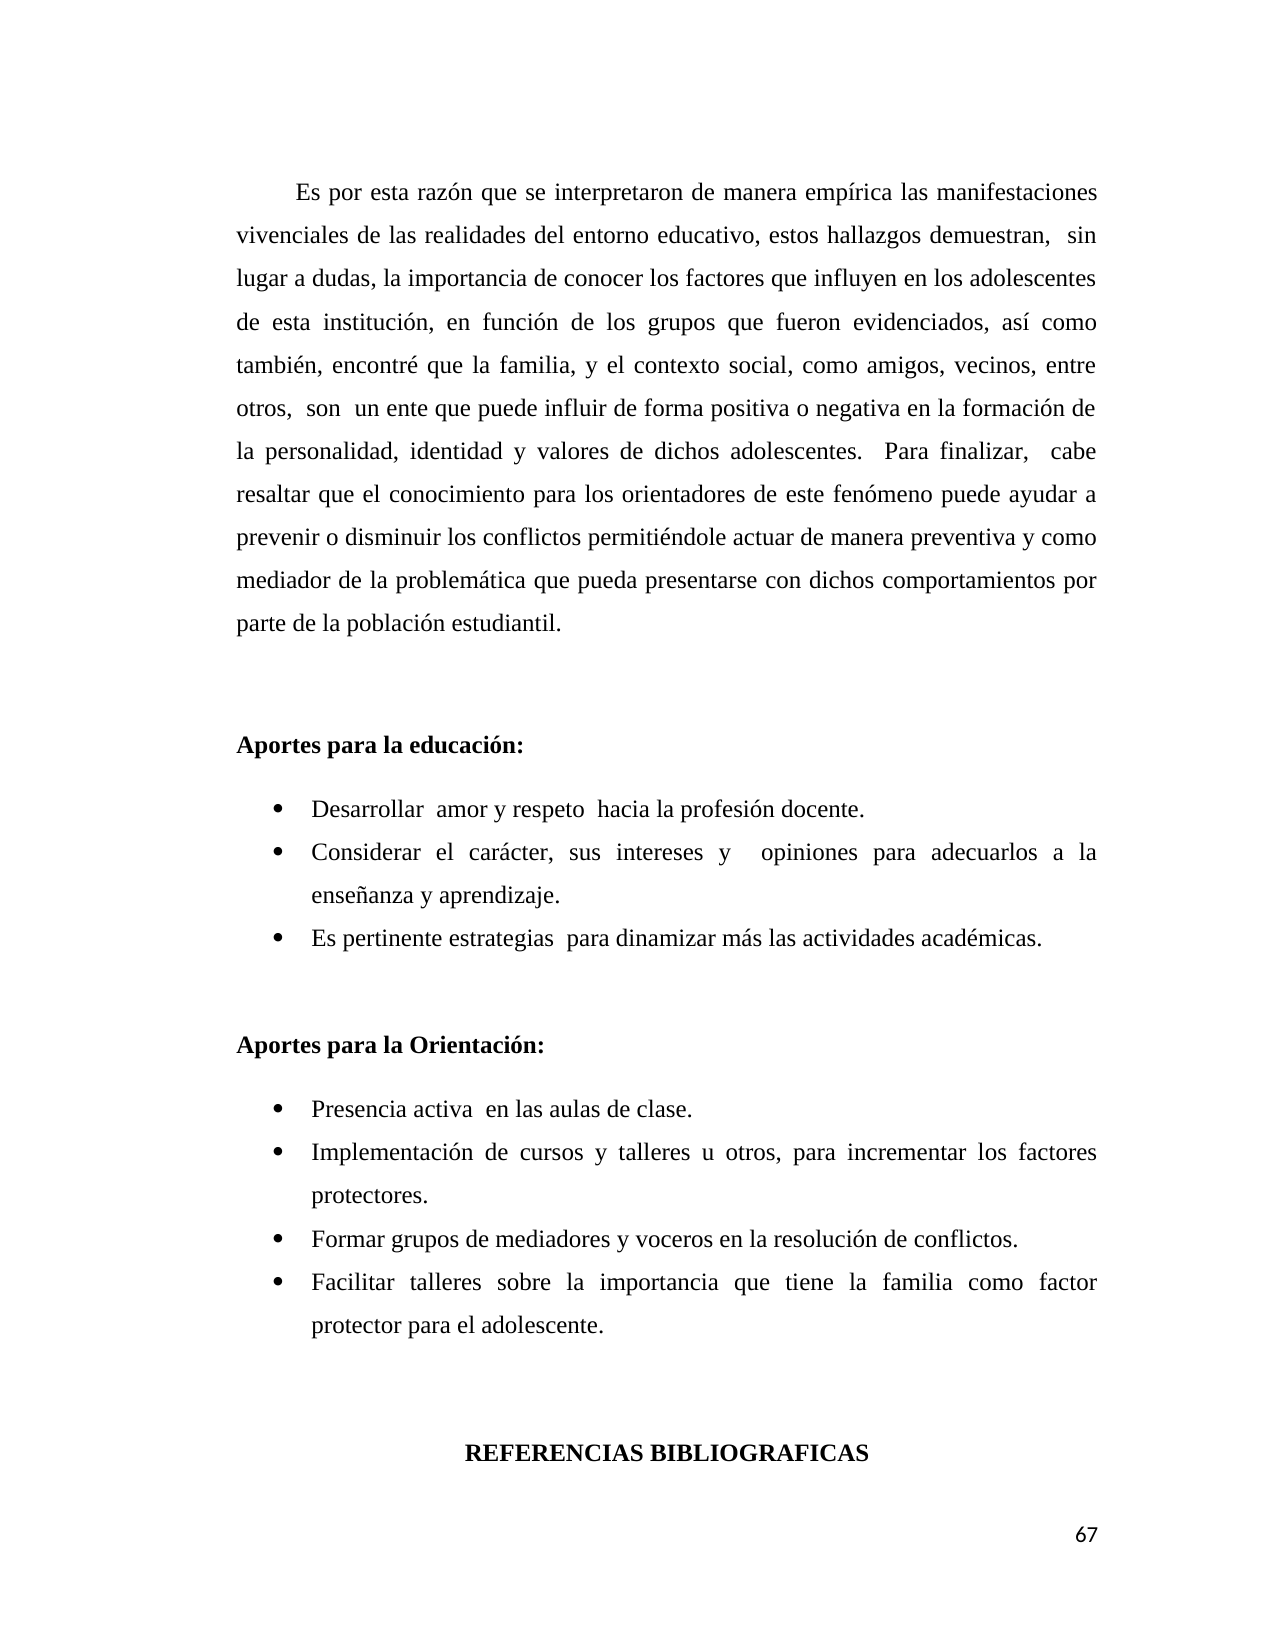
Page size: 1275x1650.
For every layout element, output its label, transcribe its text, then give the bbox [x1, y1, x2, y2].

text REFERENCIAS BIBLIOGRAFICAS [236, 1438, 1098, 1467]
text Aportes para la Orientación: [236, 1030, 1098, 1059]
list Presencia activa en las aulas de clase. [274, 1094, 1098, 1123]
list Considerar el carácter, sus intereses y opiniones para adecuarlos a la enseñanza y aprendizaje. [274, 837, 1098, 909]
list Es pertinente estrategias para dinamizar más las actividades académicas. [274, 923, 1098, 952]
list Formar grupos de mediadores y voceros en la resolución de conflictos. [274, 1224, 1098, 1252]
list Desarrollar amor y respeto hacia la profesión docente. [274, 794, 1098, 823]
list Implementación de cursos y talleres u otros, para incrementar los factores protectores. [274, 1137, 1098, 1209]
text Es por esta razón que se interpretaron de manera empírica las manifestaciones vivenciales de las realidades del entorno educativo, estos hallazgos demuestran, sin lugar a dudas, la importancia de conocer los factores que influyen en los adolescentes de esta institución, en función de los grupos que fueron evidenciados, así como también, encontré que la familia, y el contexto social, como amigos, vecinos, entre otros, son un ente que puede influir de forma positiva o negativa en la formación de la personalidad, identidad y valores de dichos adolescentes. Para finalizar, cabe resaltar que el conocimiento para los orientadores de este fenómeno puede ayudar a prevenir o disminuir los conflictos permitiéndole actuar de manera preventiva y como mediador de la problemática que pueda presentarse con dichos comportamientos por parte de la población estudiantil. [236, 177, 1098, 637]
list Facilitar talleres sobre la importancia que tiene la familia como factor protector para el adolescente. [274, 1267, 1098, 1339]
text Aportes para la educación: [236, 730, 1098, 759]
